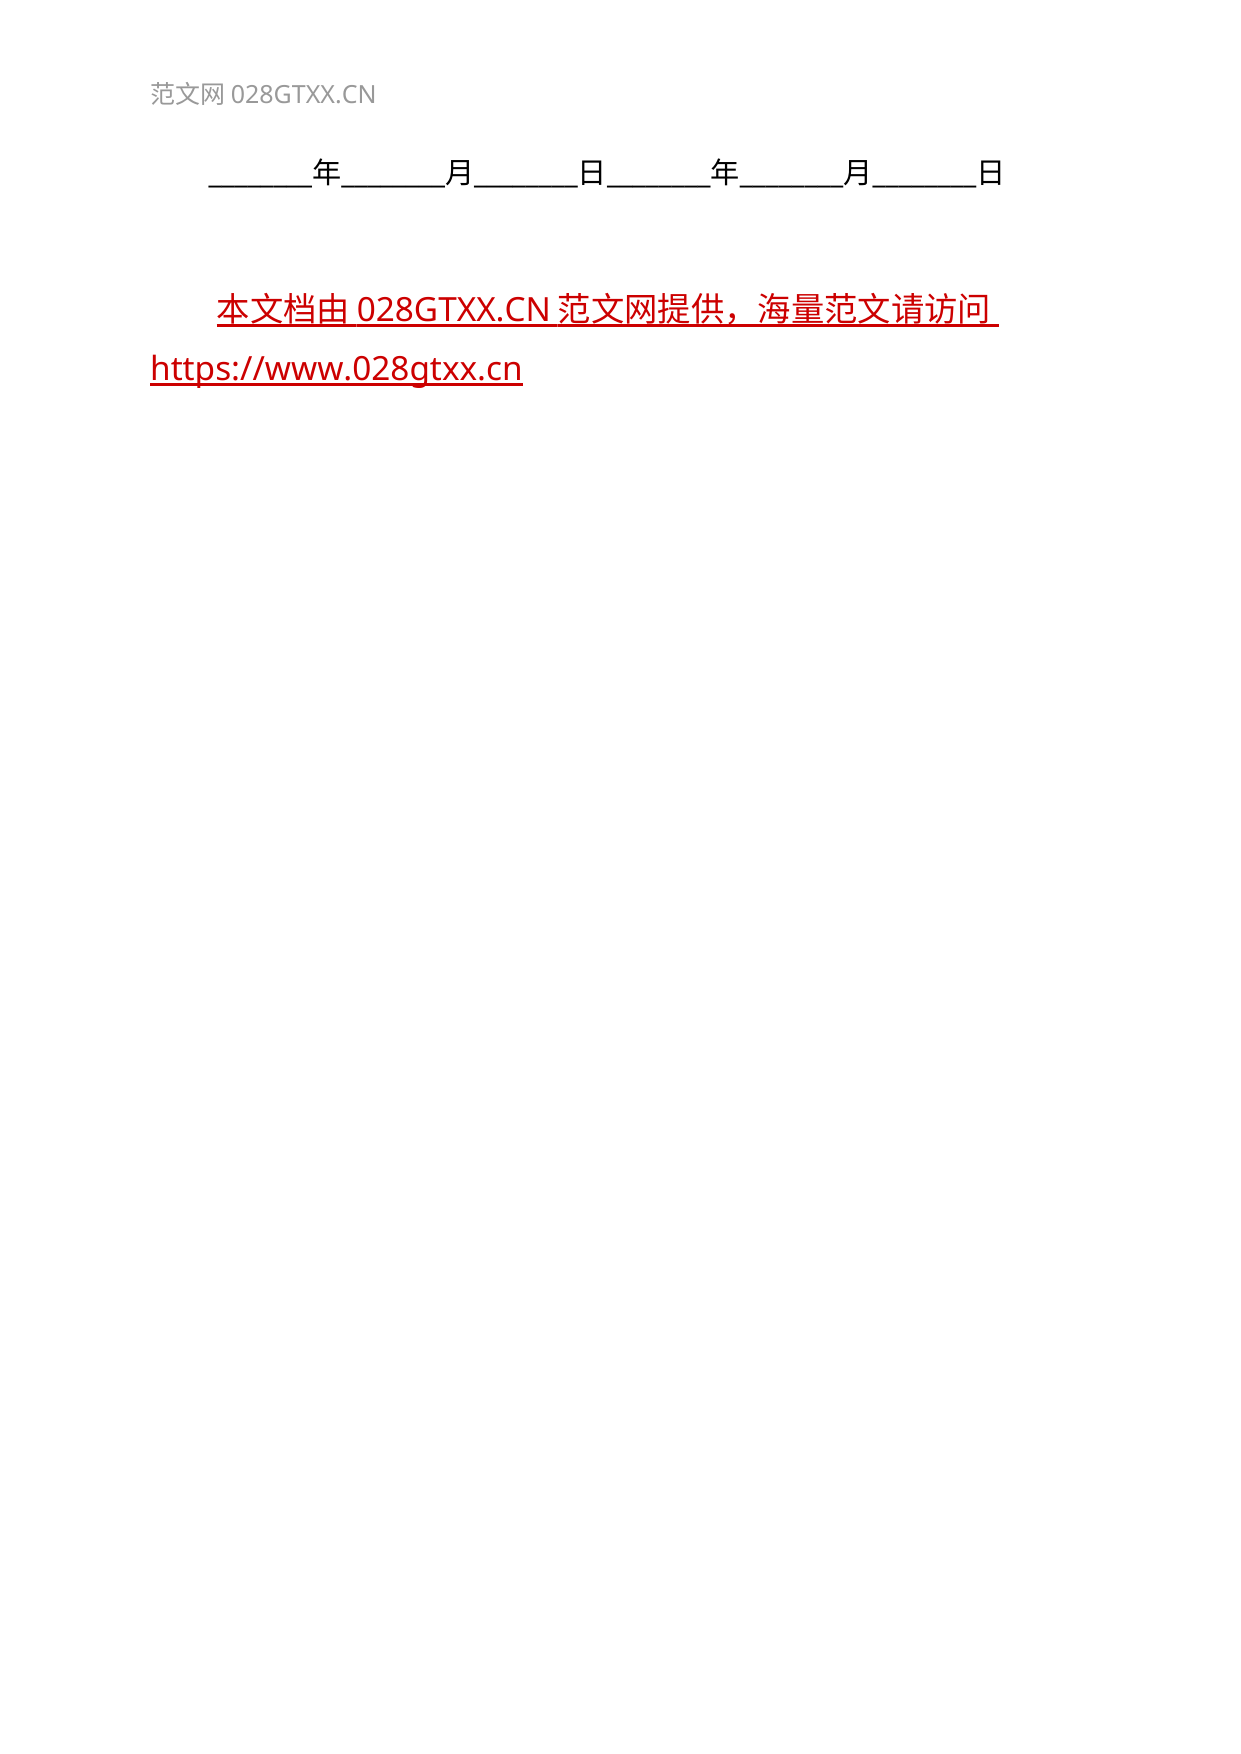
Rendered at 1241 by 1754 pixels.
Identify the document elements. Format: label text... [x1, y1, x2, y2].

text 本文档由028GTXX.CN范文网提供，海量范文请访问 https://www.028gtxx.cn [150, 283, 1090, 391]
text ________年________月________日________年________月________日 [150, 150, 1090, 192]
